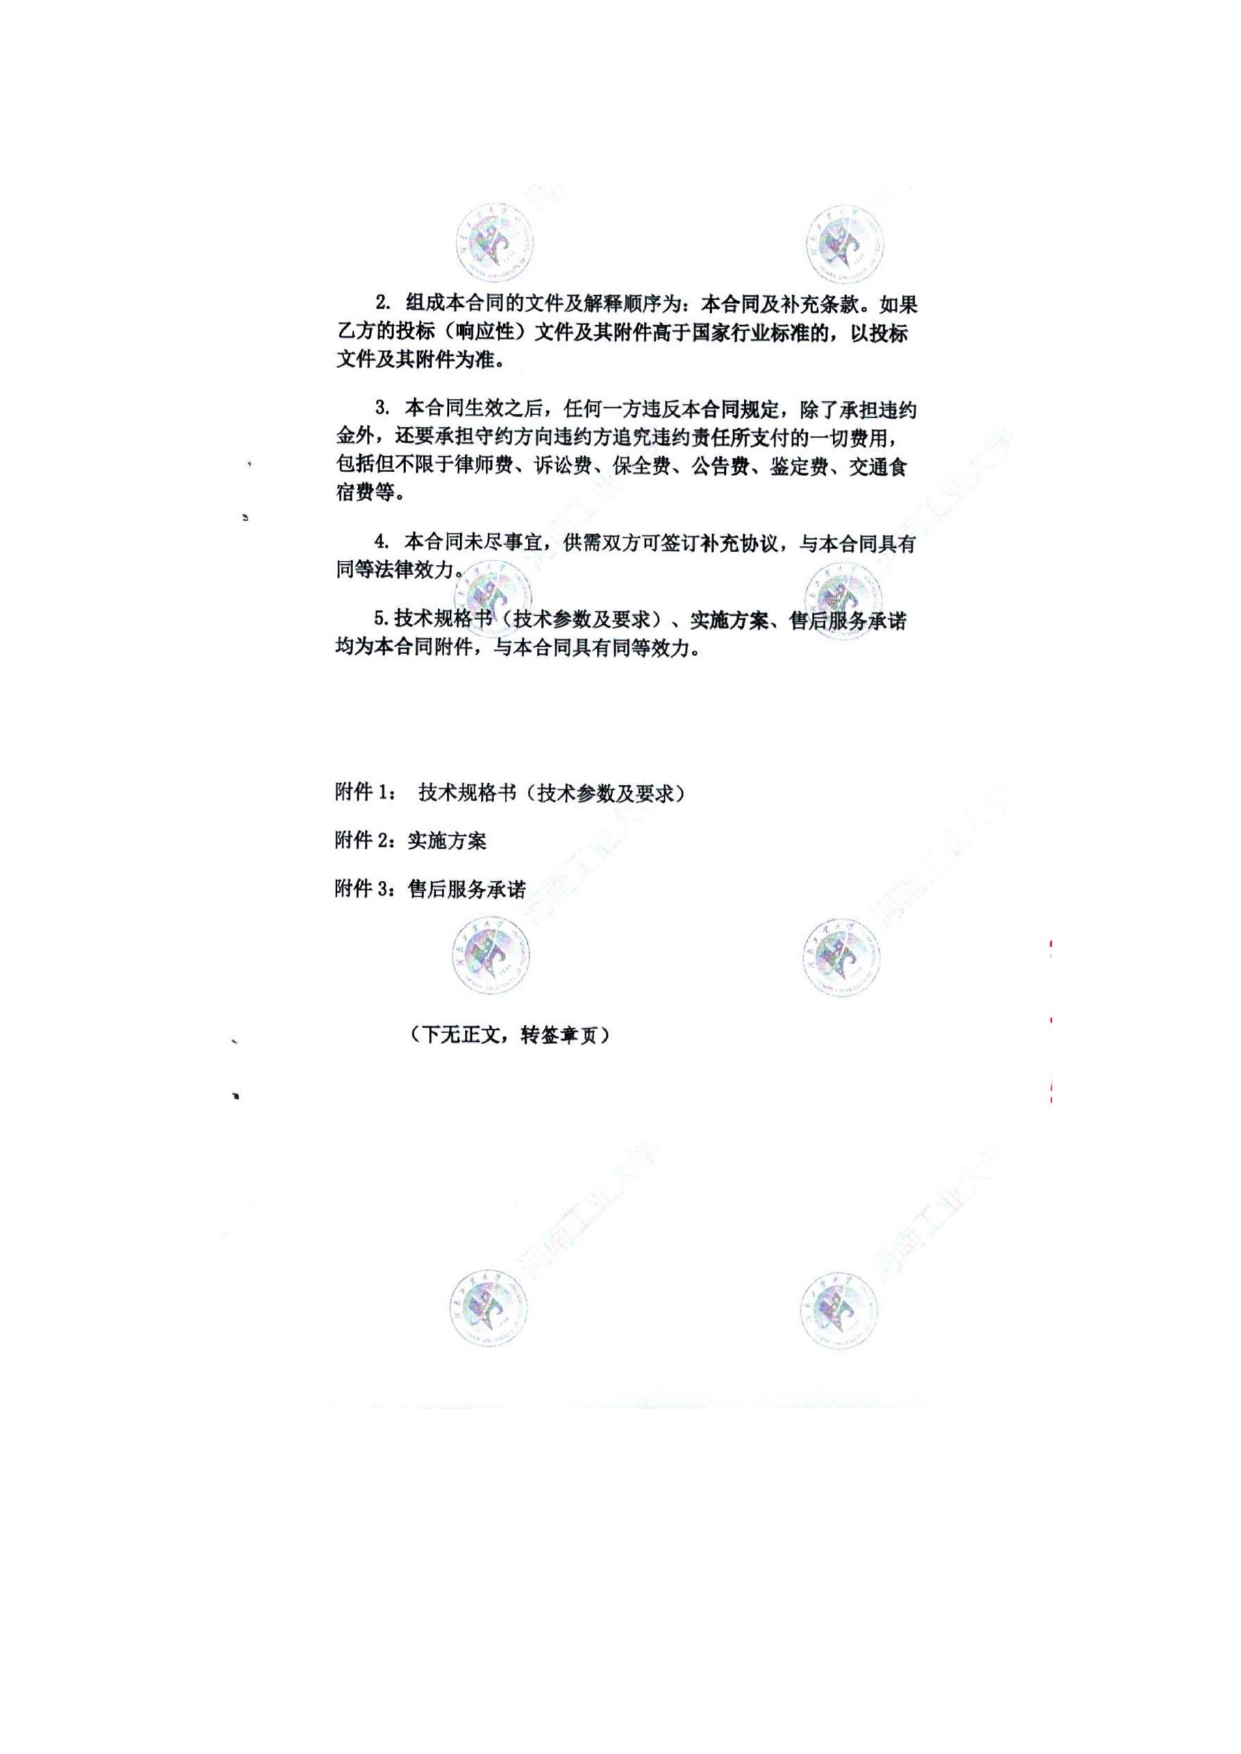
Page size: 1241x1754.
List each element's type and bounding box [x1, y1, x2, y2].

picture [187, 162, 1053, 1409]
